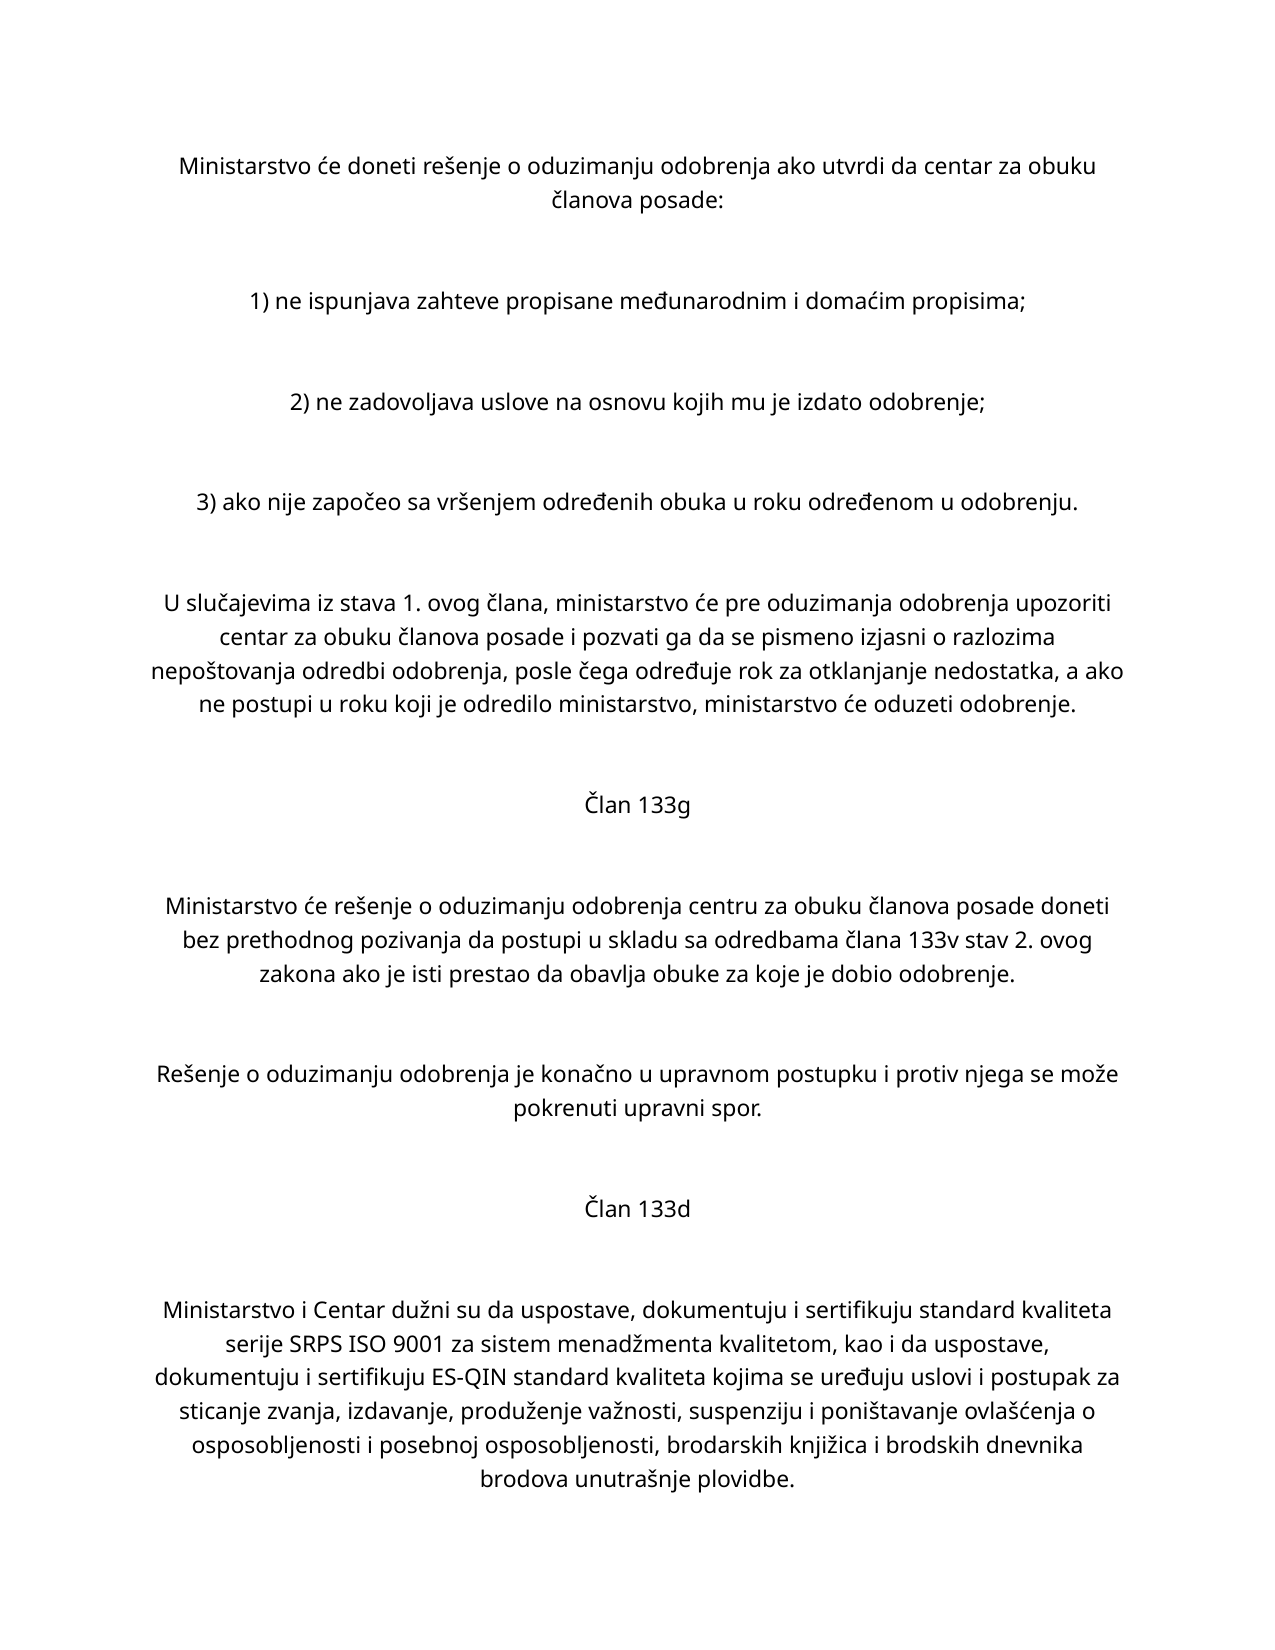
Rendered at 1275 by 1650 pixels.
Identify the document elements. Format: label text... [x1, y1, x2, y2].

text Ministarstvo će doneti rešenje o oduzimanju odobrenja ako utvrdi da centar za obuku članova posade: [150, 150, 1125, 215]
text 1) ne ispunjava zahteve propisane međunarodnim i domaćim propisima; [150, 284, 1125, 316]
text Član 133g [150, 789, 1125, 820]
text U slučajevima iz stava 1. ovog člana, ministarstvo će pre oduzimanja odobrenja upozoriti centar za obuku članova posade i pozvati ga da se pismeno izjasni o razlozima nepoštovanja odredbi odobrenja, posle čega određuje rok za otklanjanje nedostatka, a ako ne postupi u roku koji je odredilo ministarstvo, ministarstvo će oduzeti odobrenje. [150, 587, 1125, 719]
text 3) ako nije započeo sa vršenjem određenih obuka u roku određenom u odobrenju. [150, 486, 1125, 517]
text Član 133d [150, 1193, 1125, 1224]
text Ministarstvo i Centar dužni su da uspostave, dokumentuju i sertifikuju standard kvaliteta serije SRPS ISO 9001 za sistem menadžmenta kvalitetom, kao i da uspostave, dokumentuju i sertifikuju ES-QIN standard kvaliteta kojima se uređuju uslovi i postupak za sticanje zvanja, izdavanje, produženje važnosti, suspenziju i poništavanje ovlašćenja o osposobljenosti i posebnoj osposobljenosti, brodarskih knjižica i brodskih dnevnika brodova unutrašnje plovidbe. [150, 1294, 1125, 1494]
text Rešenje o oduzimanju odobrenja je konačno u upravnom postupku i protiv njega se može pokrenuti upravni spor. [150, 1058, 1125, 1123]
text Ministarstvo će rešenje o oduzimanju odobrenja centru za obuku članova posade doneti bez prethodnog pozivanja da postupi u skladu sa odredbama člana 133v stav 2. ovog zakona ako je isti prestao da obavlja obuke za koje je dobio odobrenje. [150, 890, 1125, 989]
text 2) ne zadovoljava uslove na osnovu kojih mu je izdato odobrenje; [150, 385, 1125, 417]
